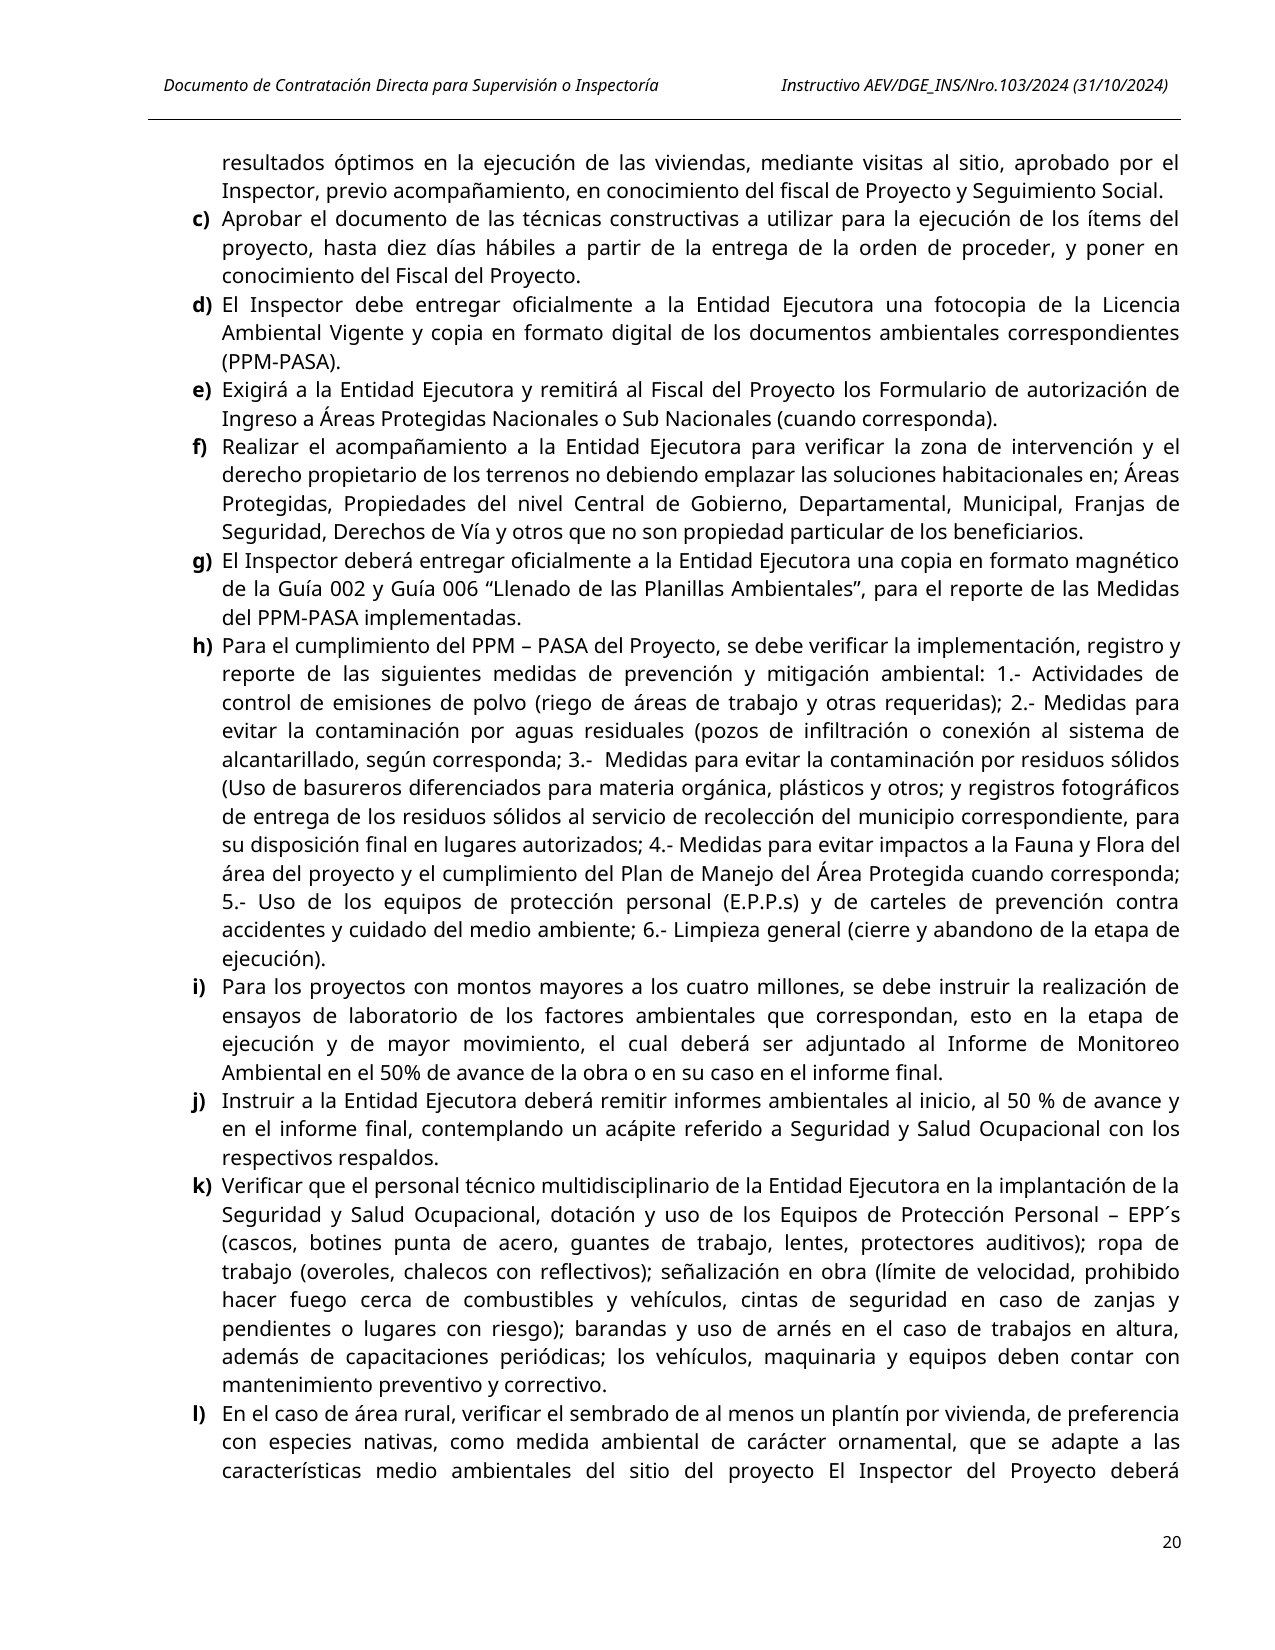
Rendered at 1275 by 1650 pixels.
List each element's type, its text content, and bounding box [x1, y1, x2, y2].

list Exigirá a la Entidad Ejecutora y remitirá al Fiscal del Proyecto los Formulario de autorización de Ingreso a Áreas Protegidas Nacionales o Sub Nacionales (cuando corresponda). [192, 375, 1181, 432]
list Para los proyectos con montos mayores a los cuatro millones, se debe instruir la realización de ensayos de laboratorio de los factores ambientales que correspondan, esto en la etapa de ejecución y de mayor movimiento, el cual deberá ser adjuntado al Informe de Monitoreo Ambiental en el 50% de avance de la obra o en su caso en el informe final. [192, 972, 1181, 1086]
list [192, 148, 1181, 204]
list Para el cumplimiento del PPM – PASA del Proyecto, se debe verificar la implementación, registro y reporte de las siguientes medidas de prevención y mitigación ambiental: 1.- Actividades de control de emisiones de polvo (riego de áreas de trabajo y otras requeridas); 2.- Medidas para evitar la contaminación por aguas residuales (pozos de infiltración o conexión al sistema de alcantarillado, según corresponda; 3.- Medidas para evitar la contaminación por residuos sólidos (Uso de basureros diferenciados para materia orgánica, plásticos y otros; y registros fotográficos de entrega de los residuos sólidos al servicio de recolección del municipio correspondiente, para su disposición final en lugares autorizados; 4.- Medidas para evitar impactos a la Fauna y Flora del área del proyecto y el cumplimiento del Plan de Manejo del Área Protegida cuando corresponda; 5.- Uso de los equipos de protección personal (E.P.P.s) y de carteles de prevención contra accidentes y cuidado del medio ambiente; 6.- Limpieza general (cierre y abandono de la etapa de ejecución). [192, 631, 1181, 972]
list Aprobar el documento de las técnicas constructivas a utilizar para la ejecución de los ítems del proyecto, hasta diez días hábiles a partir de la entrega de la orden de proceder, y poner en conocimiento del Fiscal del Proyecto. [192, 204, 1181, 290]
list El Inspector deberá entregar oficialmente a la Entidad Ejecutora una copia en formato magnético de la Guía 002 y Guía 006 “Llenado de las Planillas Ambientales”, para el reporte de las Medidas del PPM-PASA implementadas. [192, 546, 1181, 631]
list El Inspector debe entregar oficialmente a la Entidad Ejecutora una fotocopia de la Licencia Ambiental Vigente y copia en formato digital de los documentos ambientales correspondientes (PPM-PASA). [192, 290, 1181, 375]
list Realizar el acompañamiento a la Entidad Ejecutora para verificar la zona de intervención y el derecho propietario de los terrenos no debiendo emplazar las soluciones habitacionales en; Áreas Protegidas, Propiedades del nivel Central de Gobierno, Departamental, Municipal, Franjas de Seguridad, Derechos de Vía y otros que no son propiedad particular de los beneficiarios. [192, 432, 1181, 546]
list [192, 1399, 1181, 1484]
list Instruir a la Entidad Ejecutora deberá remitir informes ambientales al inicio, al 50 % de avance y en el informe final, contemplando un acápite referido a Seguridad y Salud Ocupacional con los respectivos respaldos. [192, 1086, 1181, 1171]
list Verificar que el personal técnico multidisciplinario de la Entidad Ejecutora en la implantación de la Seguridad y Salud Ocupacional, dotación y uso de los Equipos de Protección Personal – EPP´s (cascos, botines punta de acero, guantes de trabajo, lentes, protectores auditivos); ropa de trabajo (overoles, chalecos con reflectivos); señalización en obra (límite de velocidad, prohibido hacer fuego cerca de combustibles y vehículos, cintas de seguridad en caso de zanjas y pendientes o lugares con riesgo); barandas y uso de arnés en el caso de trabajos en altura, además de capacitaciones periódicas; los vehículos, maquinaria y equipos deben contar con mantenimiento preventivo y correctivo. [192, 1171, 1181, 1399]
